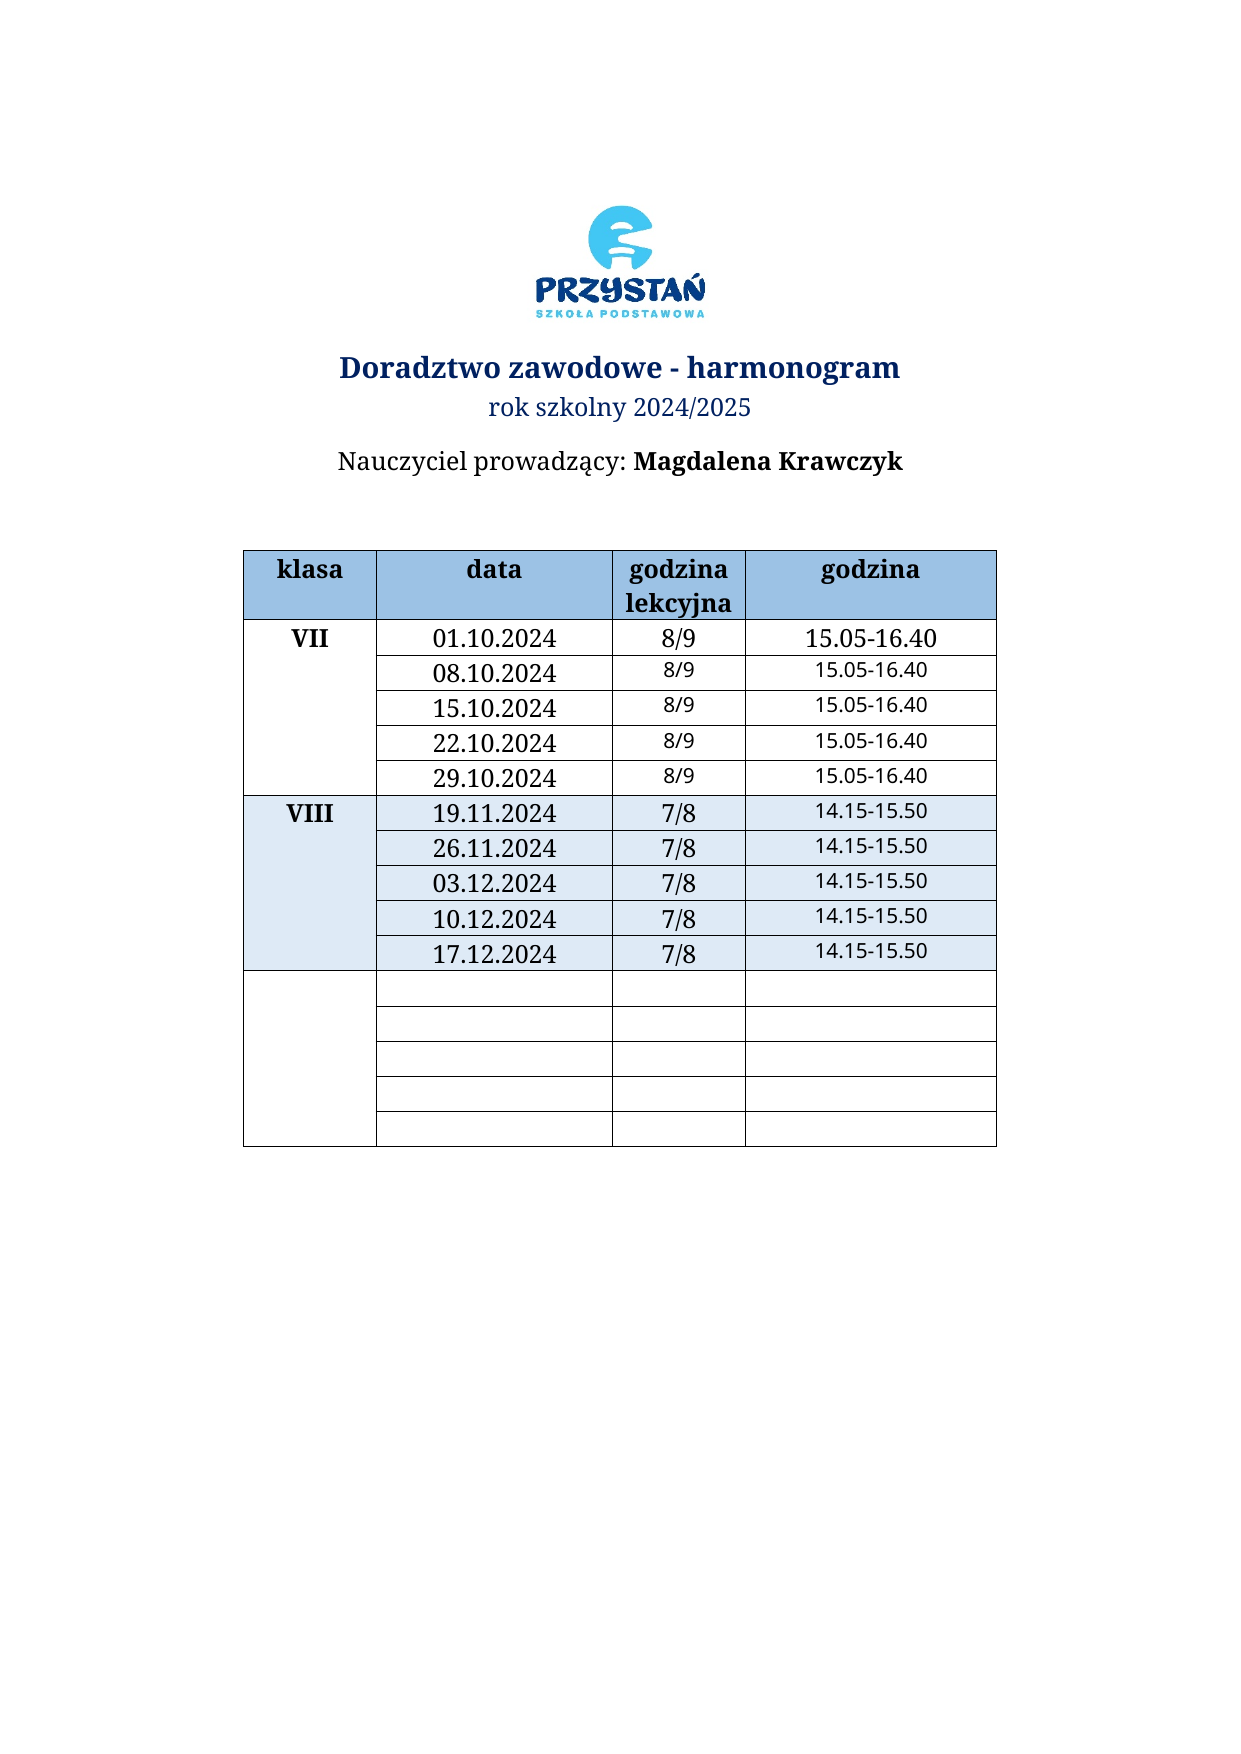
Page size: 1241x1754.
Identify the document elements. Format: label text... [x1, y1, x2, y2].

table_cell 17.12.2024 [377, 936, 612, 970]
table_cell VII [244, 620, 376, 795]
table_cell 15.05-16.40 [746, 691, 996, 725]
table_cell 29.10.2024 [377, 761, 612, 795]
table_cell 7/8 [613, 936, 745, 970]
table_cell 8/9 [613, 620, 745, 654]
table_cell [377, 1112, 612, 1146]
table_cell 26.11.2024 [377, 831, 612, 865]
table_cell 14.15-15.50 [746, 831, 996, 865]
table_cell 15.05-16.40 [746, 726, 996, 760]
table_cell 19.11.2024 [377, 796, 612, 830]
table_cell 15.05-16.40 [746, 761, 996, 795]
table_cell 8/9 [613, 726, 745, 760]
table_cell 8/9 [613, 656, 745, 689]
table_cell 03.12.2024 [377, 866, 612, 900]
table_cell 22.10.2024 [377, 726, 612, 760]
table_cell 7/8 [613, 901, 745, 935]
table_cell 14.15-15.50 [746, 901, 996, 935]
table_cell [377, 1077, 612, 1111]
table_cell [746, 1007, 996, 1041]
table_cell [613, 1042, 745, 1076]
table_cell 8/9 [613, 691, 745, 725]
table_cell [746, 1077, 996, 1111]
table_cell 08.10.2024 [377, 656, 612, 689]
table_cell 14.15-15.50 [746, 796, 996, 830]
table_cell [613, 971, 745, 1006]
table_cell 01.10.2024 [377, 620, 612, 654]
table_cell 7/8 [613, 866, 745, 900]
table_cell 15.05-16.40 [746, 656, 996, 689]
table_cell [244, 971, 376, 1146]
table_cell [746, 1112, 996, 1146]
table_header godzina [746, 551, 996, 619]
table_cell [377, 1042, 612, 1076]
table_cell 15.10.2024 [377, 691, 612, 725]
table_cell [613, 1112, 745, 1146]
table_cell [746, 1042, 996, 1076]
table_cell 14.15-15.50 [746, 936, 996, 970]
table_cell [377, 971, 612, 1006]
table_cell 15.05-16.40 [746, 620, 996, 654]
table_cell [746, 971, 996, 1006]
table_cell 8/9 [613, 761, 745, 795]
table_header godzina lekcyjna [613, 551, 745, 619]
table_cell 14.15-15.50 [746, 866, 996, 900]
table_header klasa [244, 551, 376, 619]
table_cell 7/8 [613, 796, 745, 830]
table_cell 7/8 [613, 831, 745, 865]
table_cell [613, 1077, 745, 1111]
table_cell [613, 1007, 745, 1041]
table_cell [377, 1007, 612, 1041]
table_cell 10.12.2024 [377, 901, 612, 935]
picture [516, 195, 724, 329]
table_cell VIII [244, 796, 376, 970]
text Doradztwo zawodowe - harmonogram rok szkolny 2024/2025 [148, 347, 1093, 424]
table_header data [377, 551, 612, 619]
text Nauczyciel prowadzący: Magdalena Krawczyk [148, 443, 1093, 477]
